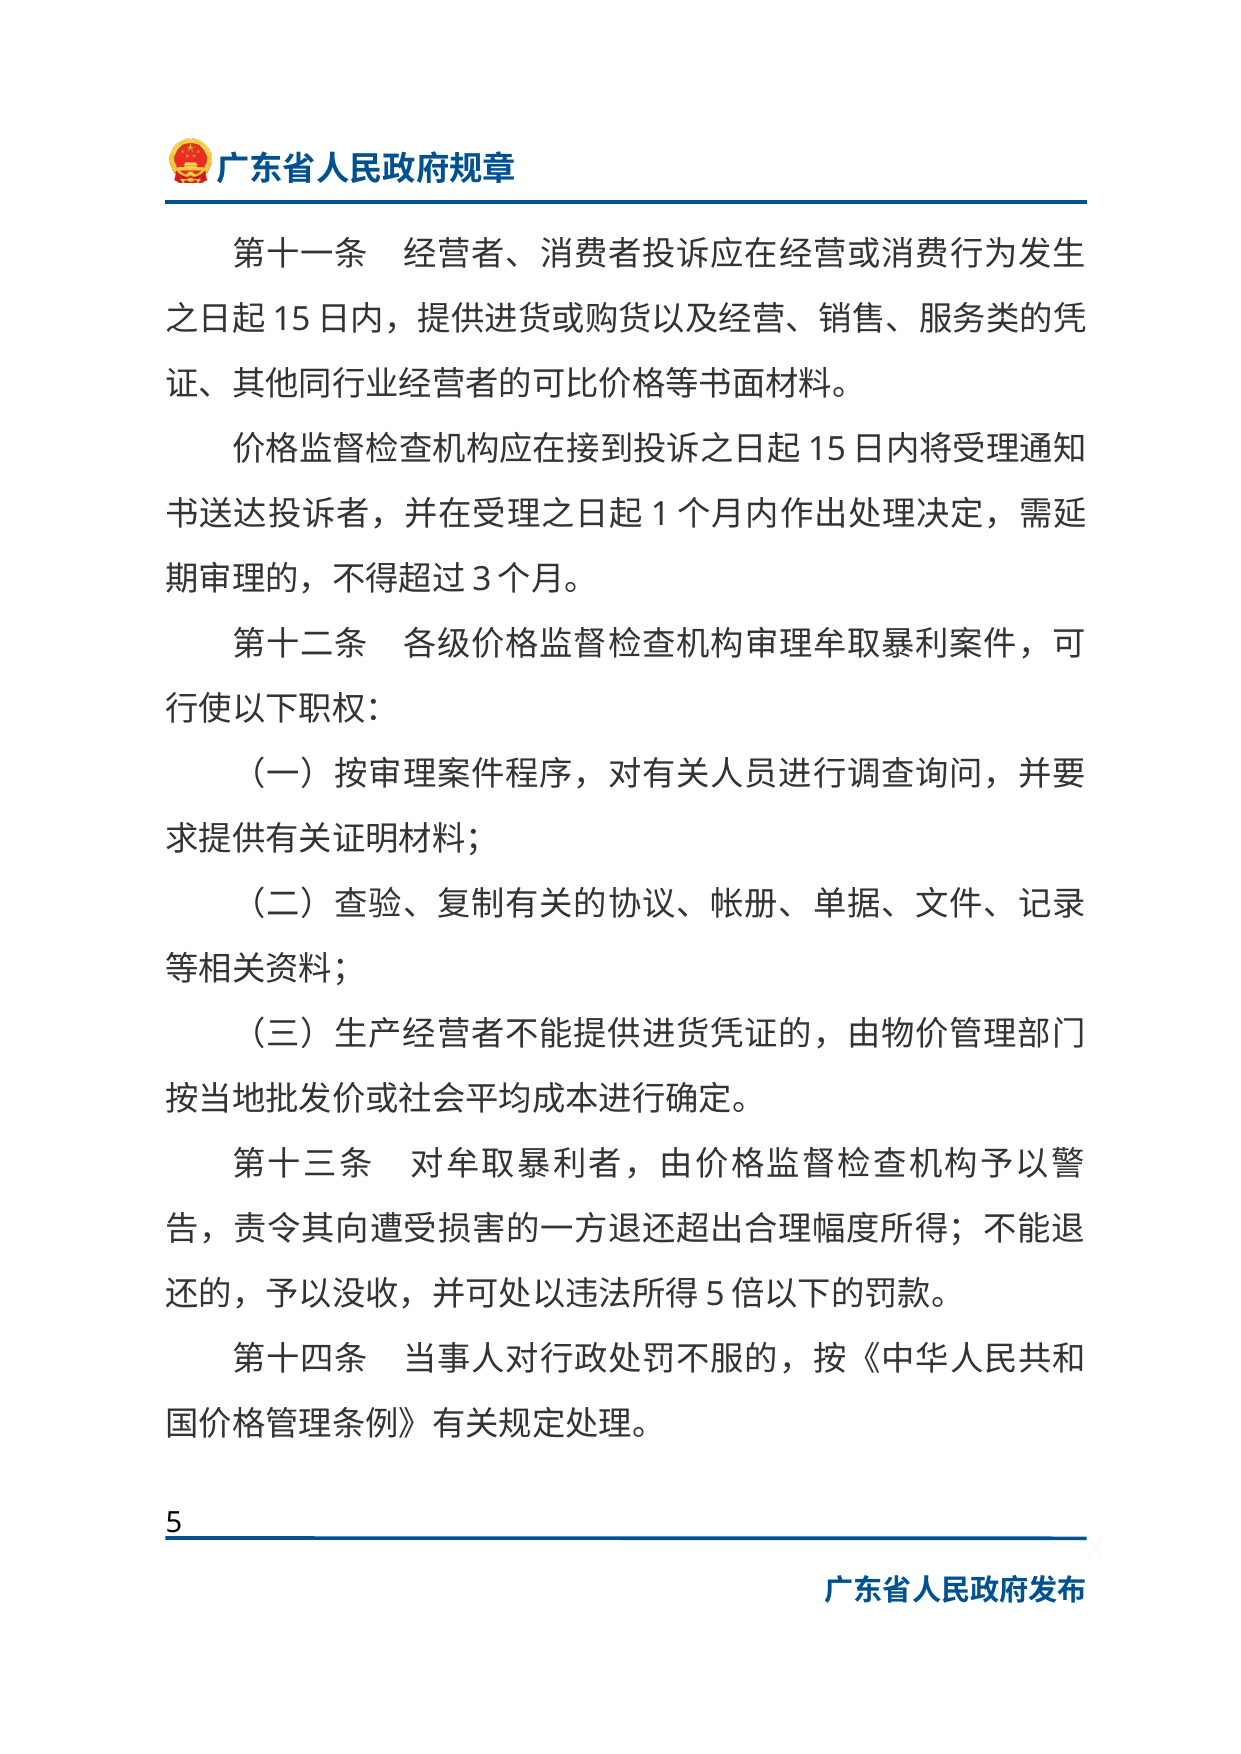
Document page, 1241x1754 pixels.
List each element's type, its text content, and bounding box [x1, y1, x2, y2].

text 第十一条 经营者、消费者投诉应在经营或消费行为发生之日起15日内，提供进货或购货以及经营、销售、服务类的凭证、其他同行业经营者的可比价格等书面材料。 [165, 340, 1087, 414]
text 第十一条 经营者、消费者投诉应在经营或消费行为发生之日起15日内，提供进货或购货以及经营、销售、服务类的凭证、其他同行业经营者的可比价格等书面材料。 [165, 219, 1087, 295]
text 第十四条 当事人对行政处罚不服的，按《中华人民共和国价格管理条例》有关规定处理。 [165, 1324, 1087, 1454]
text （三）生产经营者不能提供进货凭证的，由物价管理部门按当地批发价或社会平均成本进行确定。 [165, 999, 1087, 1129]
text 价格监督检查机构应在接到投诉之日起15日内将受理通知书送达投诉者，并在受理之日起1个月内作出处理决定，需延期审理的，不得超过3个月。 [165, 414, 1087, 490]
text （二）查验、复制有关的协议、帐册、单据、文件、记录等相关资料； [165, 869, 1087, 999]
text （一）按审理案件程序，对有关人员进行调查询问，并要求提供有关证明材料； [165, 739, 1087, 869]
text 第十二条 各级价格监督检查机构审理牟取暴利案件，可行使以下职权： [165, 609, 1087, 739]
picture [165, 136, 216, 187]
text 第十三条 对牟取暴利者，由价格监督检查机构予以警告，责令其向遭受损害的一方退还超出合理幅度所得；不能退还的，予以没收，并可处以违法所得5倍以下的罚款。 [165, 1129, 1087, 1202]
text 价格监督检查机构应在接到投诉之日起15日内将受理通知书送达投诉者，并在受理之日起1个月内作出处理决定，需延期审理的，不得超过3个月。 [165, 535, 1087, 609]
text 第十三条 对牟取暴利者，由价格监督检查机构予以警告，责令其向遭受损害的一方退还超出合理幅度所得；不能退还的，予以没收，并可处以违法所得5倍以下的罚款。 [165, 1250, 1087, 1324]
